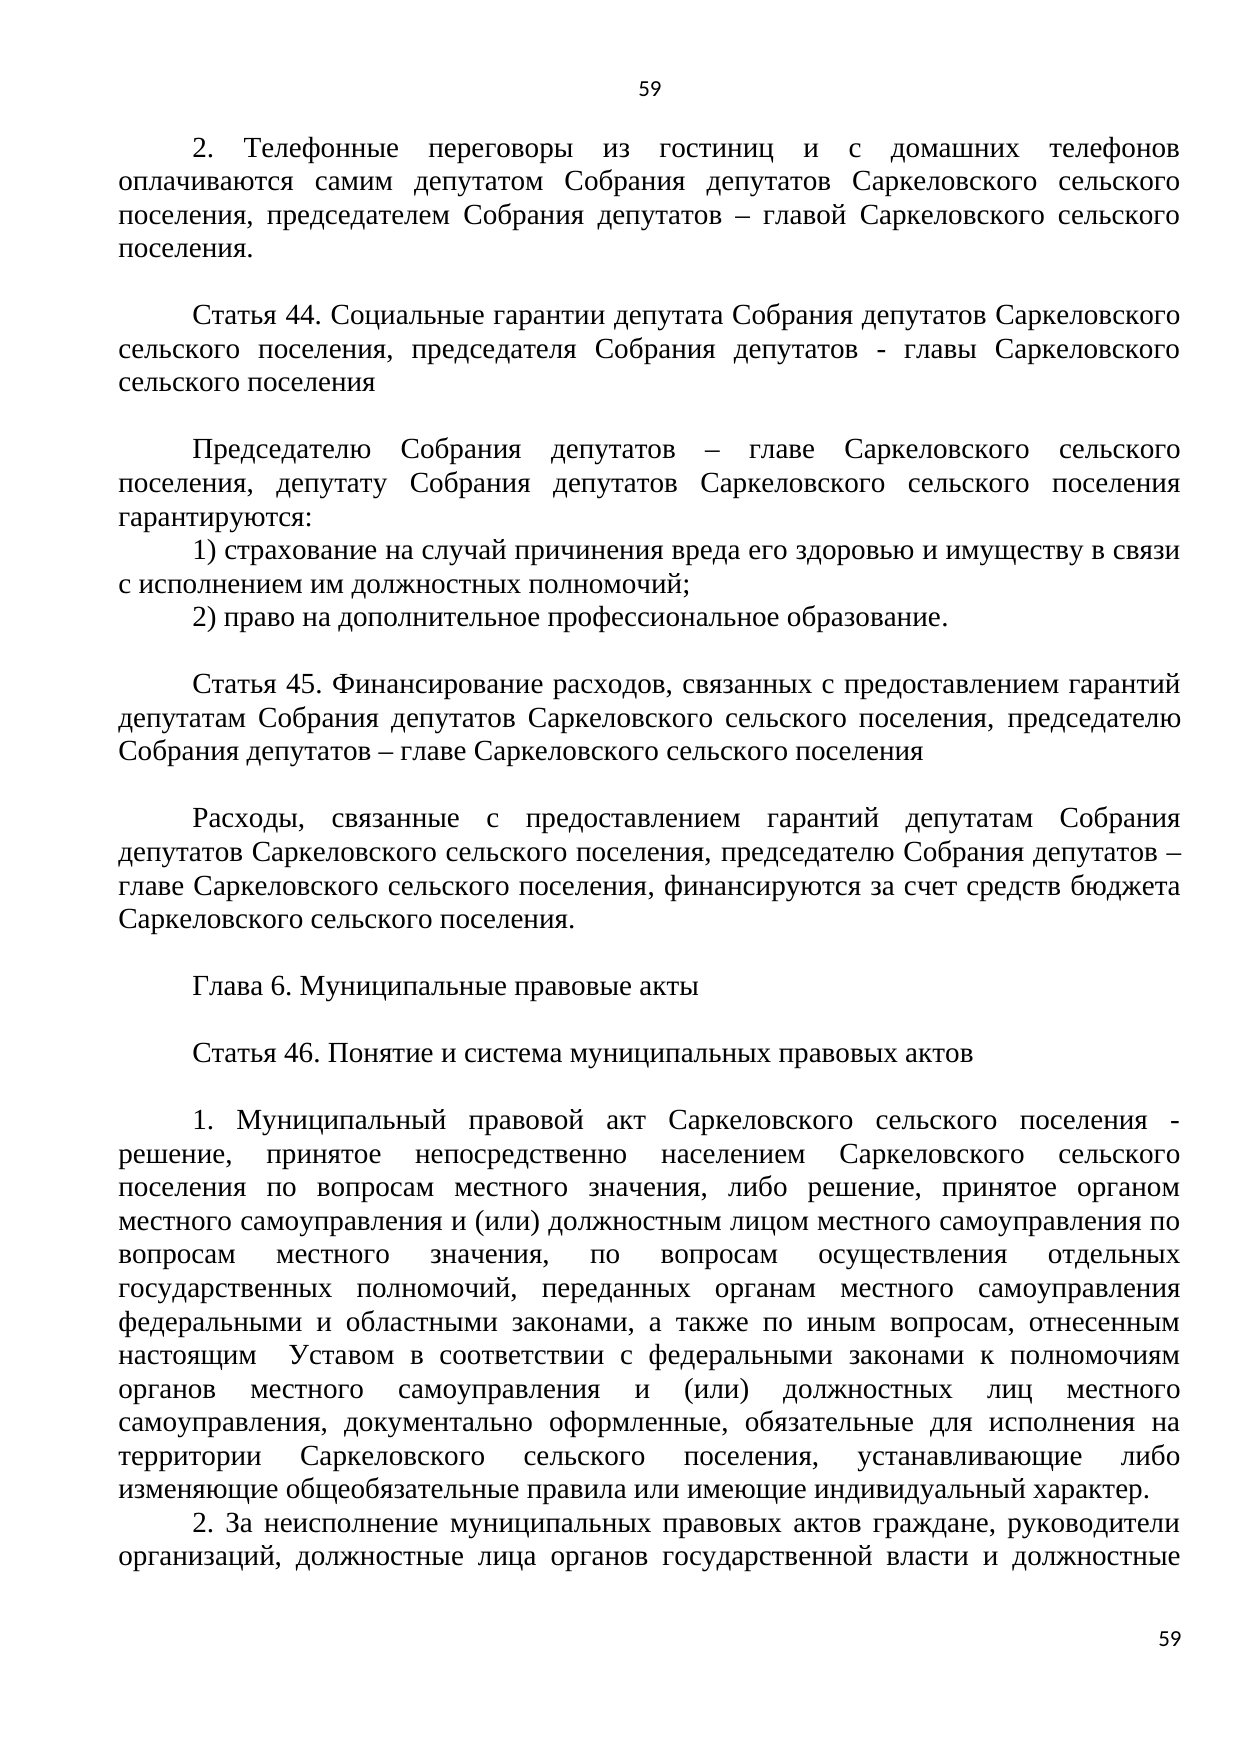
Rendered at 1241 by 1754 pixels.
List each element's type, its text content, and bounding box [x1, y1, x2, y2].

text 2) право на дополнительное профессиональное образование. [118, 599, 1181, 633]
text Расходы, связанные с предоставлением гарантий депутатам Собрания депутатов Саркеловского сельского поселения, председателю Собрания депутатов – главе Саркеловского сельского поселения, финансируются за счет средств бюджета Саркеловского сельского поселения. [118, 801, 1181, 935]
text Председателю Собрания депутатов – главе Саркеловского сельского поселения, депутату Собрания депутатов Саркеловского сельского поселения гарантируются: [118, 432, 1181, 532]
text Статья 46. Понятие и система муниципальных правовых актов [118, 1035, 1181, 1069]
text Статья 45. Финансирование расходов, связанных с предоставлением гарантий депутатам Собрания депутатов Саркеловского сельского поселения, председателю Собрания депутатов – главе Саркеловского сельского поселения [118, 666, 1181, 767]
text Статья 44. Социальные гарантии депутата Собрания депутатов Саркеловского сельского поселения, председателя Собрания депутатов - главы Саркеловского сельского поселения [118, 297, 1181, 398]
text 1. Муниципальный правовой акт Саркеловского сельского поселения - решение, принятое непосредственно населением Саркеловского сельского поселения по вопросам местного значения, либо решение, принятое органом местного самоуправления и (или) должностным лицом местного самоуправления по вопросам местного значения, по вопросам осуществления отдельных государственных полномочий, переданных органам местного самоуправления федеральными и областными законами, а также по иным вопросам, отнесенным настоящим Уставом в соответствии с федеральными законами к полномочиям органов местного самоуправления и (или) должностных лиц местного самоуправления, документально оформленные, обязательные для исполнения на территории Саркеловского сельского поселения, устанавливающие либо изменяющие общеобязательные правила или имеющие индивидуальный характер. [118, 1102, 1181, 1505]
text 2. Телефонные переговоры из гостиниц и с домашних телефонов оплачиваются самим депутатом Собрания депутатов Саркеловского сельского поселения, председателем Собрания депутатов – главой Саркеловского сельского поселения. [118, 130, 1181, 264]
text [118, 1505, 1181, 1572]
text Глава 6. Муниципальные правовые акты [118, 968, 1181, 1002]
text 1) страхование на случай причинения вреда его здоровью и имуществу в связи с исполнением им должностных полномочий; [118, 532, 1181, 599]
